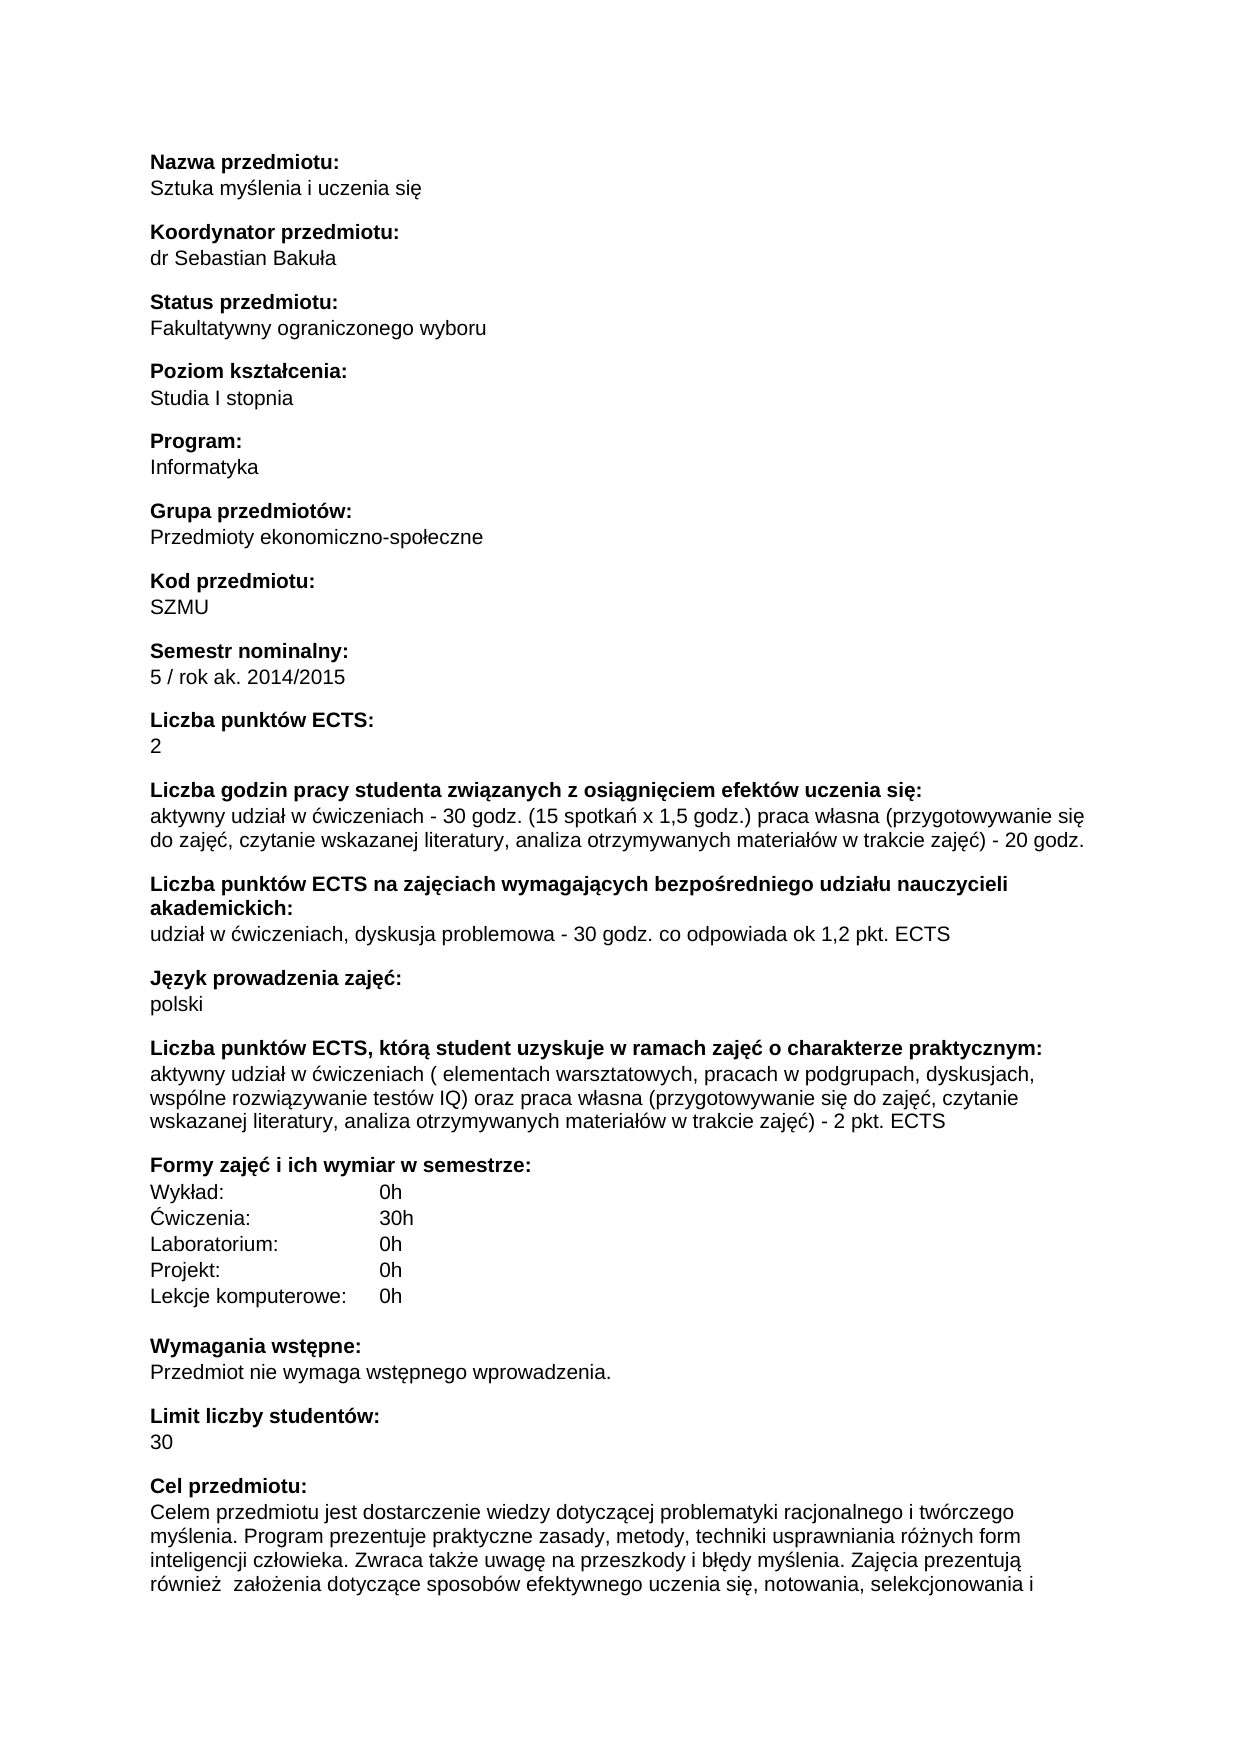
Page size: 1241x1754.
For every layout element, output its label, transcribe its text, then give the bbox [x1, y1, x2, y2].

table_cell Lekcje komputerowe: [140, 1284, 367, 1308]
table_header 0h [369, 1180, 597, 1204]
text polski [150, 992, 1090, 1016]
text Kod przedmiotu: [150, 569, 1090, 593]
table_cell 0h [369, 1256, 597, 1282]
text Wymagania wstępne: [150, 1334, 1090, 1358]
text 5 / rok ak. 2014/2015 [150, 664, 1090, 688]
table_cell Projekt: [140, 1258, 367, 1282]
text Sztuka myślenia i uczenia się [150, 176, 1090, 200]
text Status przedmiotu: [150, 289, 1090, 313]
text SZMU [150, 595, 1090, 619]
table_header Wykład: [140, 1180, 367, 1204]
text Liczba godzin pracy studenta związanych z osiągnięciem efektów uczenia się: [150, 778, 1090, 802]
text Informatyka [150, 455, 1090, 479]
text udział w ćwiczeniach, dyskusja problemowa - 30 godz. co odpowiada ok 1,2 pkt. ECTS [150, 922, 1090, 946]
text Fakultatywny ograniczonego wyboru [150, 316, 1090, 339]
text Formy zajęć i ich wymiar w semestrze: [150, 1153, 1090, 1177]
text aktywny udział w ćwiczeniach ( elementach warsztatowych, pracach w podgrupach, dyskusjach, wspólne rozwiązywanie testów IQ) oraz praca własna (przygotowywanie się do zajęć, czytanie wskazanej literatury, analiza otrzymywanych materiałów w trakcie zajęć) - 2 pkt. ECTS [150, 1061, 1090, 1133]
text Cel przedmiotu: [150, 1473, 1090, 1497]
text Semestr nominalny: [150, 638, 1090, 662]
text dr Sebastian Bakuła [150, 246, 1090, 270]
text Grupa przedmiotów: [150, 499, 1090, 523]
table_cell 0h [369, 1230, 597, 1256]
table_cell 0h [369, 1282, 597, 1308]
text Studia I stopnia [150, 385, 1090, 409]
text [150, 1499, 1090, 1595]
text 2 [150, 734, 1090, 758]
text Nazwa przedmiotu: [150, 150, 1090, 174]
text Limit liczby studentów: [150, 1404, 1090, 1428]
text Koordynator przedmiotu: [150, 220, 1090, 244]
text Język prowadzenia zajęć: [150, 966, 1090, 989]
text aktywny udział w ćwiczeniach - 30 godz. (15 spotkań x 1,5 godz.) praca własna (przygotowywanie się do zajęć, czytanie wskazanej literatury, analiza otrzymywanych materiałów w trakcie zajęć) - 20 godz. [150, 804, 1090, 852]
text Program: [150, 429, 1090, 453]
table_cell Laboratorium: [140, 1232, 367, 1256]
text Liczba punktów ECTS: [150, 708, 1090, 732]
text Przedmioty ekonomiczno-społeczne [150, 525, 1090, 549]
text Liczba punktów ECTS na zajęciach wymagających bezpośredniego udziału nauczycieli akademickich: [150, 872, 1090, 920]
text Liczba punktów ECTS, którą student uzyskuje w ramach zajęć o charakterze praktycznym: [150, 1035, 1090, 1059]
text Przedmiot nie wymaga wstępnego wprowadzenia. [150, 1360, 1090, 1384]
text 30 [150, 1430, 1090, 1454]
text Poziom kształcenia: [150, 359, 1090, 383]
table_cell 30h [369, 1204, 597, 1230]
table_cell Ćwiczenia: [140, 1206, 367, 1230]
